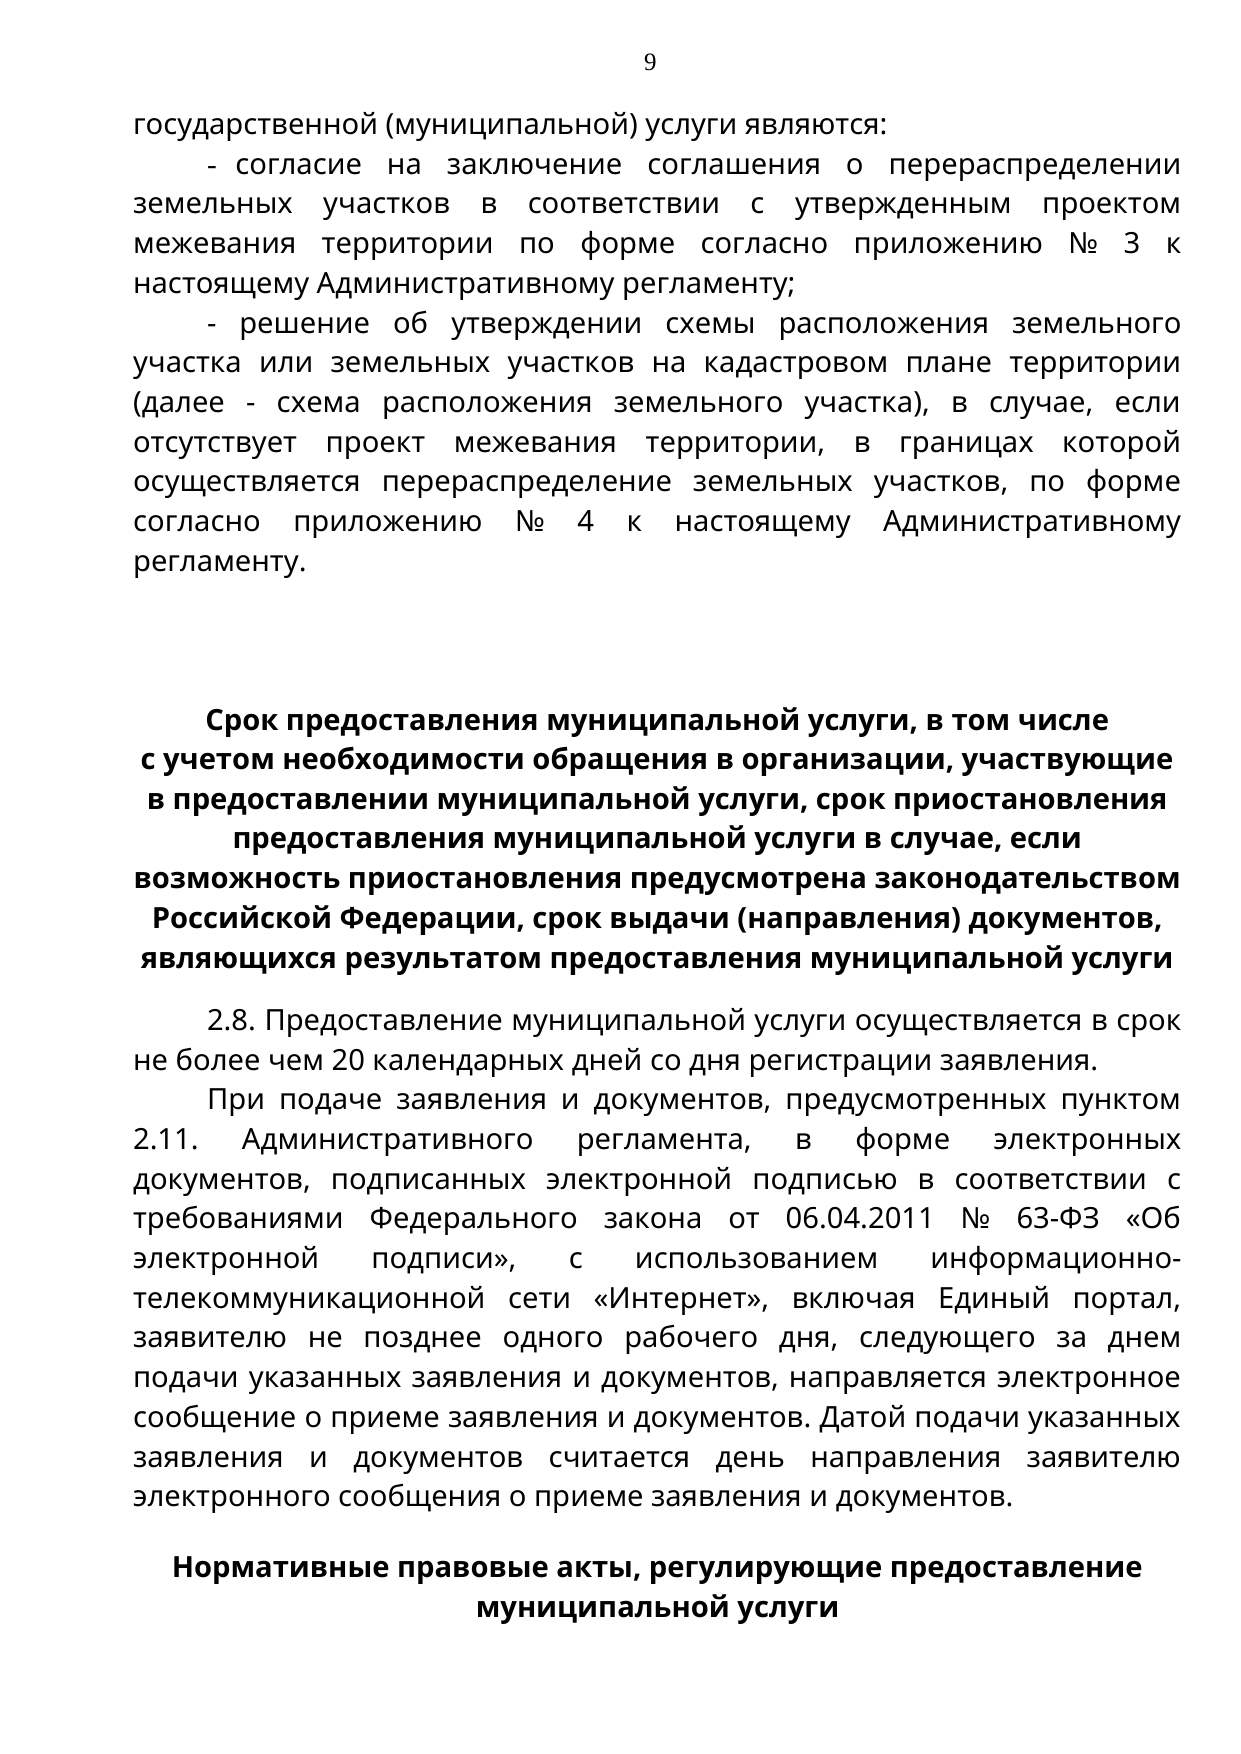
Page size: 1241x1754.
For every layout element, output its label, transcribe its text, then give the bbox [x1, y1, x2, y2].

text Срок предоставления муниципальной услуги, в том числе [133, 699, 1182, 738]
text муниципальной услуги [133, 1586, 1182, 1626]
text - решение об утверждении схемы расположения земельного участка или земельных участков на кадастровом плане территории (далее - схема расположения земельного участка), в случае, если отсутствует проект межевания территории, в границах которой осуществляется перераспределение земельных участков, по форме согласно приложению № 4 к настоящему Административному регламенту. [133, 302, 1182, 580]
list согласие на заключение соглашения о перераспределении земельных участков в соответствии с утвержденным проектом межевания территории по форме согласно приложению № 3 к настоящему Административному регламенту; [133, 143, 1182, 302]
text При подаче заявления и документов, предусмотренных пунктом 2.11. Административного регламента, в форме электронных документов, подписанных электронной подписью в соответствии с требованиями Федерального закона от 06.04.2011 № 63-ФЗ «Об электронной подписи», с использованием информационно-телекоммуникационной сети «Интернет», включая Единый портал, заявителю не позднее одного рабочего дня, следующего за днем подачи указанных заявления и документов, направляется электронное сообщение о приеме заявления и документов. Датой подачи указанных заявления и документов считается день направления заявителю электронного сообщения о приеме заявления и документов. [133, 1079, 1182, 1515]
text Нормативные правовые акты, регулирующие предоставление [133, 1546, 1182, 1586]
text с учетом необходимости обращения в организации, участвующие в предоставлении муниципальной услуги, срок приостановления предоставления муниципальной услуги в случае, если возможность приостановления предусмотрена законодательством Российской Федерации, срок выдачи (направления) документов, являющихся результатом предоставления муниципальной услуги [133, 738, 1182, 977]
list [133, 103, 1182, 143]
text 2.8. Предоставление муниципальной услуги осуществляется в срок не более чем 20 календарных дней со дня регистрации заявления. [133, 999, 1182, 1079]
